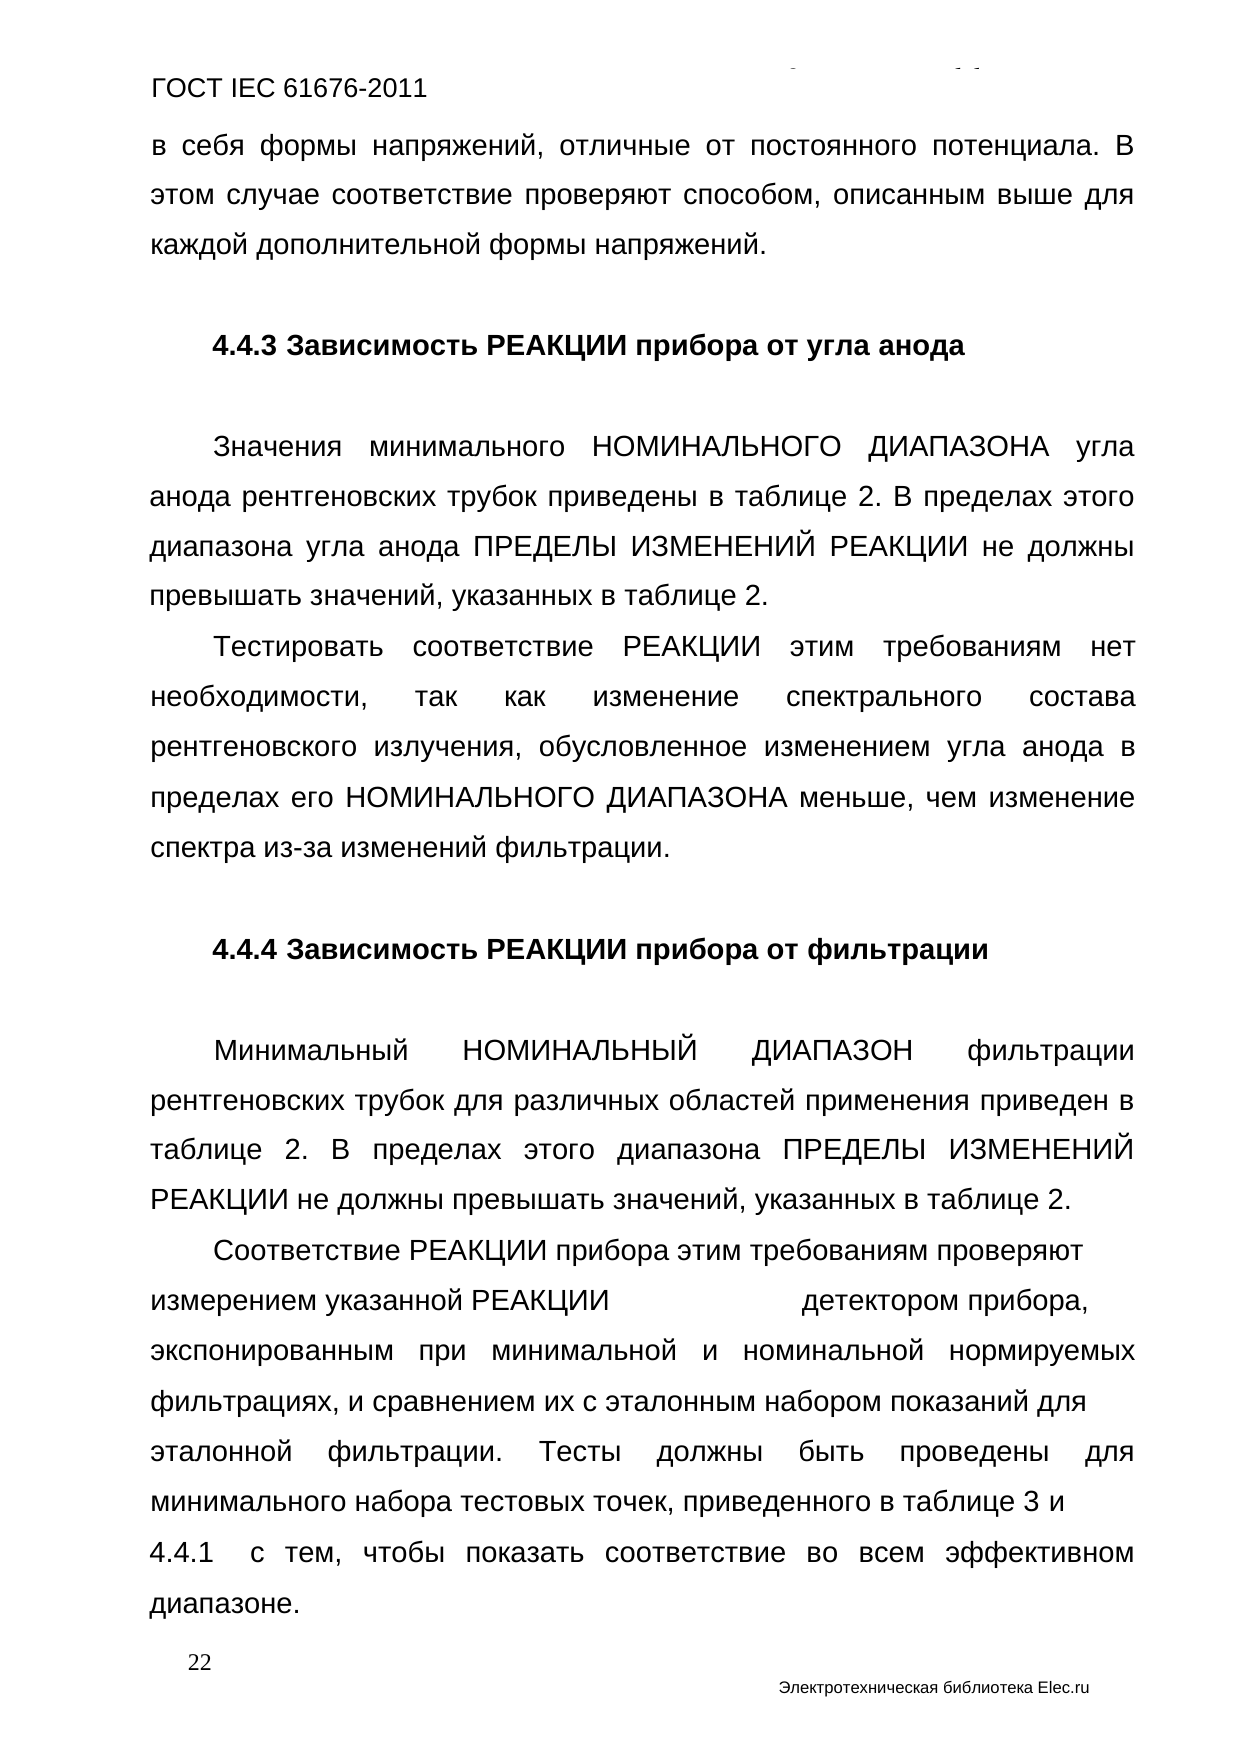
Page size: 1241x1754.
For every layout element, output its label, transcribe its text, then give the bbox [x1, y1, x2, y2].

text Минимальный НОМИНАЛЬНЫЙ ДИАПАЗОН фильтрации рентгеновских трубок для различных областей применения приведен в таблице 2. В пределах этого диапазона ПРЕДЕЛЫ ИЗМЕНЕНИЙ РЕАКЦИИ не должны превышать значений, указанных в таблице 2. [150, 1033, 1136, 1216]
text ГОСТ IEC 61676-2011 [151, 73, 1148, 103]
text Соответствие РЕАКЦИИ прибора этим требованиям проверяют измерением указанной РЕАКЦИИ детектором прибора, экспонированным при минимальной и номинальной нормируемых фильтрациях, и сравнением их с эталонным набором показаний для эталонной фильтрации. Тесты должны быть проведены для минимального набора тестовых точек, приведенного в таблице 3 и [150, 1233, 1137, 1518]
text Тестировать соответствие РЕАКЦИИ этим требованиям нет необходимости, так как изменение спектрального состава рентгеновского излучения, обусловленное изменением угла анода в пределах его НОМИНАЛЬНОГО ДИАПАЗОНА меньше, чем изменение спектра из-за изменений фильтрации. [150, 629, 1137, 864]
text в себя формы напряжений, отличные от постоянного потенциала. В этом случае соответствие проверяют способом, описанным выше для каждой дополнительной формы напряжений. [150, 128, 1136, 260]
list с тем, чтобы показать соответствие во всем эффективном диапазоне. [149, 1535, 1135, 1619]
subtitle Зависимость РЕАКЦИИ прибора от фильтрации [212, 932, 1148, 965]
subtitle Зависимость РЕАКЦИИ прибора от угла анода [212, 328, 1148, 362]
text Значения минимального НОМИНАЛЬНОГО ДИАПАЗОНА угла анода рентгеновских трубок приведены в таблице 2. В пределах этого диапазона угла анода ПРЕДЕЛЫ ИЗМЕНЕНИЙ РЕАКЦИИ не должны превышать значений, указанных в таблице 2. [149, 429, 1136, 612]
text 22 [188, 1647, 1148, 1675]
